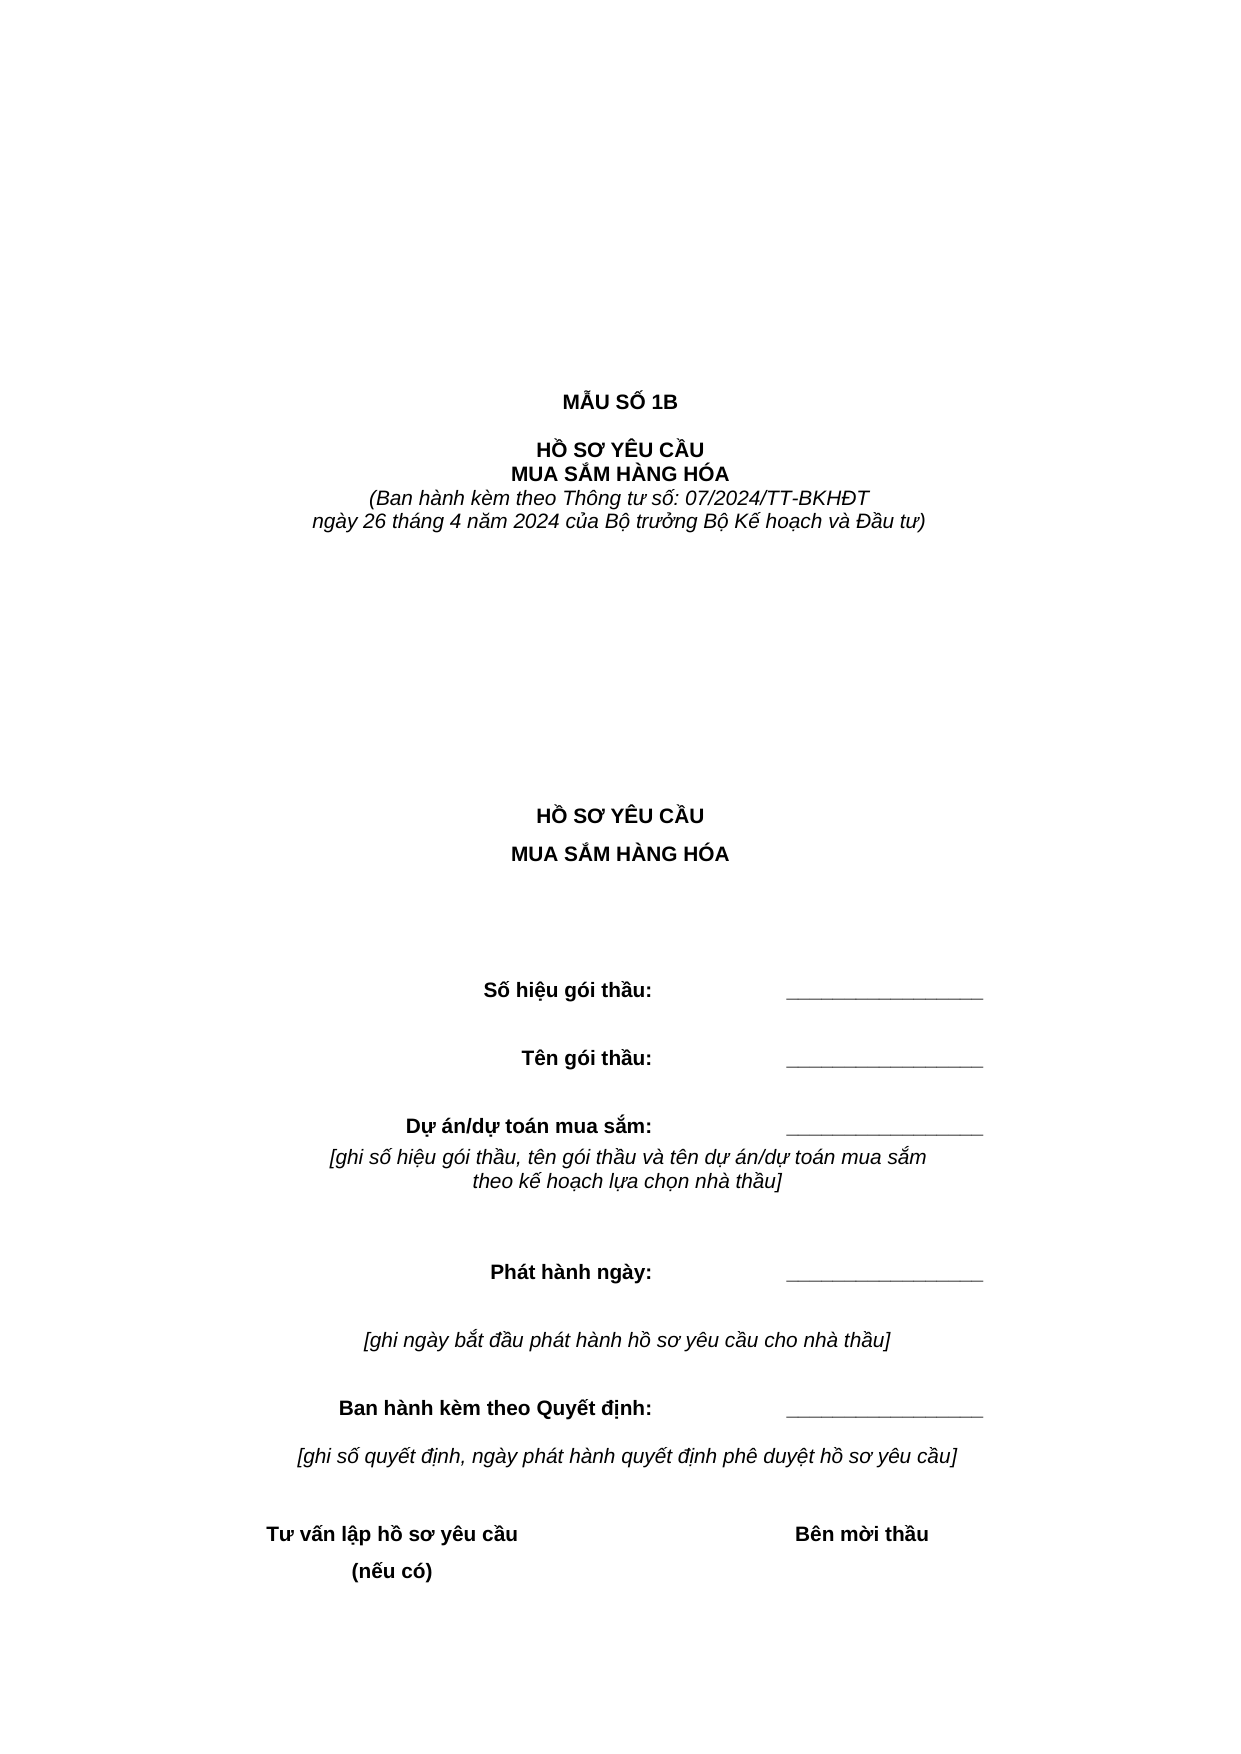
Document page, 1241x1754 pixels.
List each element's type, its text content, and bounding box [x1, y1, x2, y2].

table_header Số hiệu gói thầu: [150, 941, 663, 1009]
table_cell Tên gói thầu: [150, 1009, 663, 1077]
table_cell Phát hành ngày: [150, 1222, 663, 1290]
text (Ban hành kèm theo Thông tư số: 07/2024/TT-BKHĐT [150, 485, 1090, 509]
table_cell _________________ [663, 1359, 1106, 1427]
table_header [150, 1510, 634, 1595]
table_header _________________ [663, 941, 1106, 1009]
text ngày 26 tháng 4 năm 2024 của Bộ trưởng Bộ Kế hoạch và Đầu tư) [150, 509, 1090, 533]
table_cell Dự án/dự toán mua sắm: [150, 1077, 663, 1145]
title MUA SẮM HÀNG HÓA [150, 842, 1090, 866]
text MUA SẮM HÀNG HÓA [150, 461, 1090, 485]
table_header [634, 1510, 1090, 1595]
table_cell [ghi số quyết định, ngày phát hành quyết định phê duyệt hồ sơ yêu cầu] [150, 1427, 1106, 1486]
table_cell Ban hành kèm theo Quyết định: [150, 1359, 663, 1427]
table_cell [ghi ngày bắt đầu phát hành hồ sơ yêu cầu cho nhà thầu] [150, 1290, 1106, 1358]
table_cell _________________ [663, 1222, 1106, 1290]
table_cell [ghi số hiệu gói thầu, tên gói thầu và tên dự án/dự toán mua sắm theo kế hoạch lựa chọn nhà thầu] [150, 1145, 1106, 1222]
table_cell _________________ [663, 1009, 1106, 1077]
text HỒ SƠ YÊU CẦU [150, 437, 1090, 461]
table_cell _________________ [663, 1077, 1106, 1145]
text MẪU SỐ 1B [150, 389, 1090, 413]
title HỒ SƠ YÊU CẦU [150, 803, 1090, 827]
